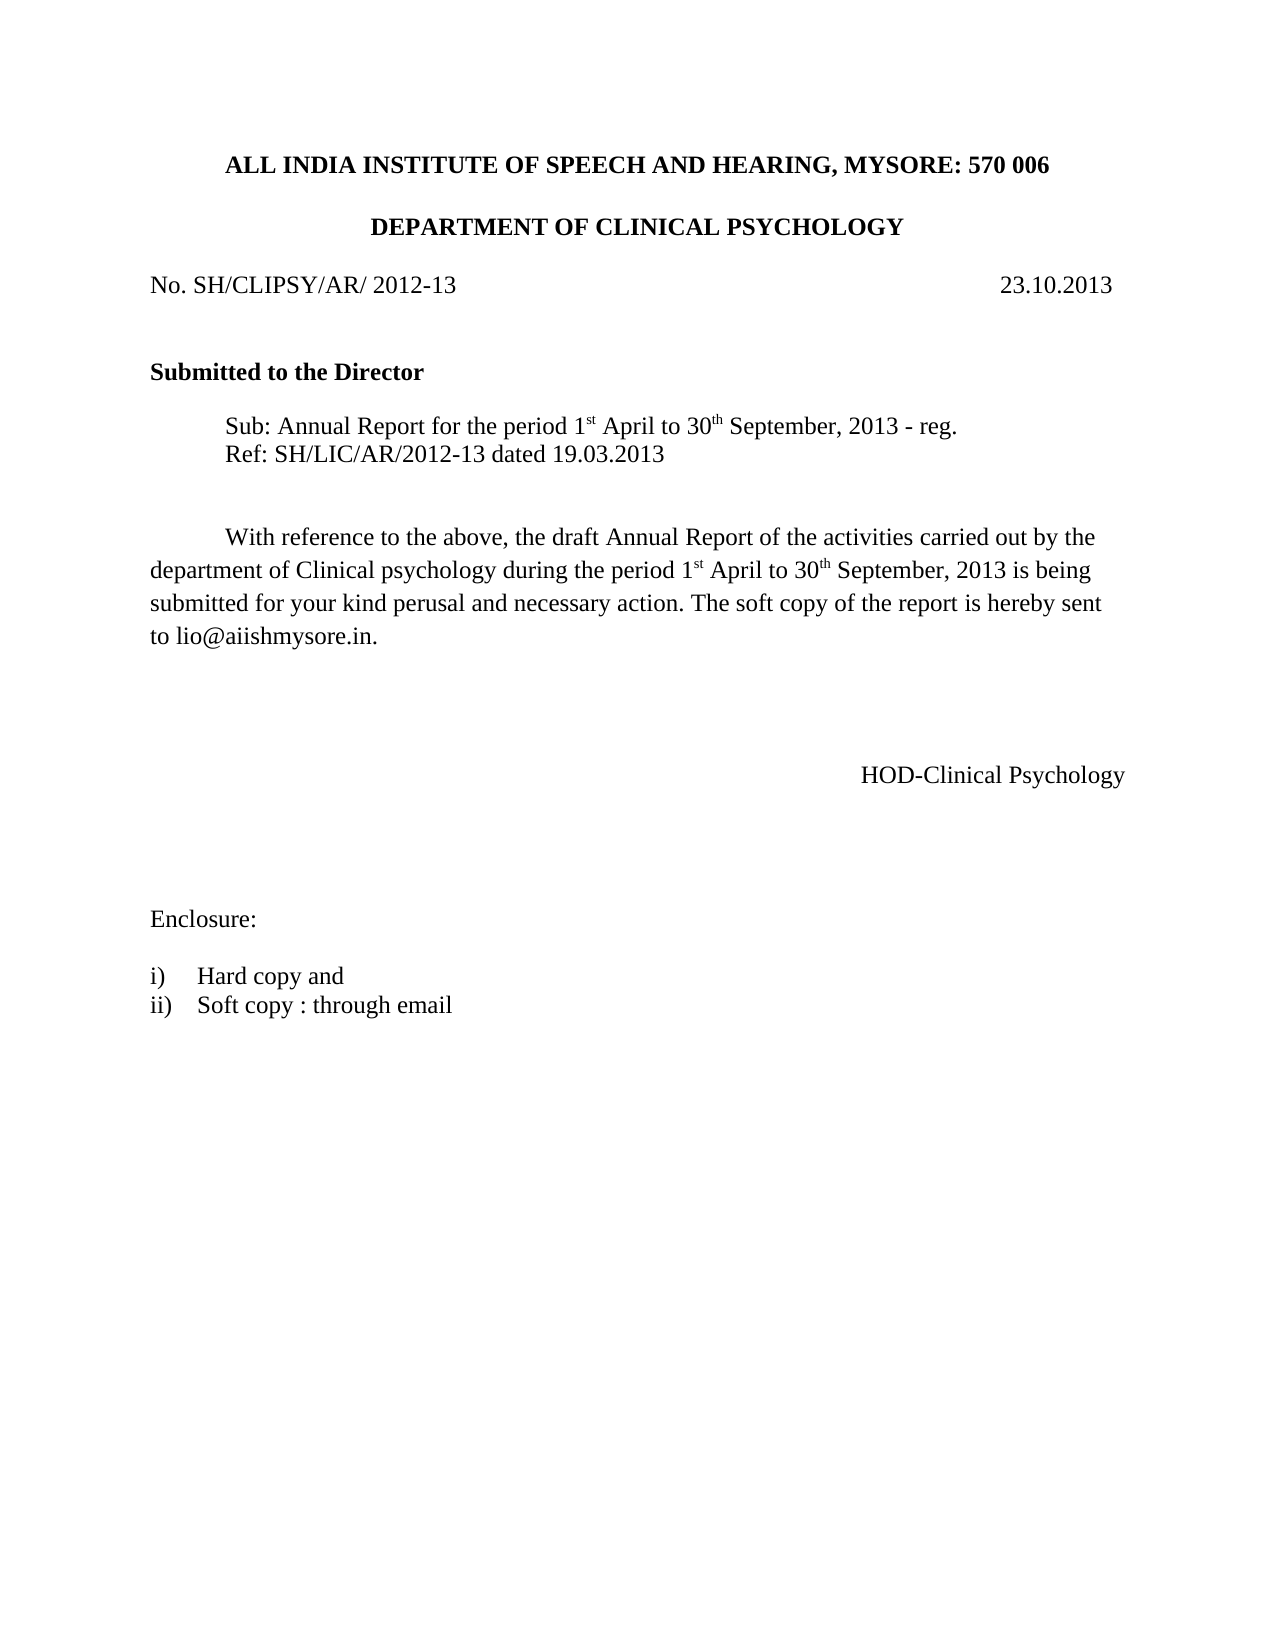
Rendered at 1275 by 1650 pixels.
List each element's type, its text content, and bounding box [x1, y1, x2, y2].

text Ref: SH/LIC/AR/2012-13 dated 19.03.2013 [225, 439, 1125, 468]
text Sub: Annual Report for the period 1st April to 30th September, 2013 - reg. [225, 411, 1125, 439]
text Enclosure: [150, 904, 1125, 932]
text Submitted to the Director [150, 357, 1125, 386]
text HOD-Clinical Psychology [150, 760, 1125, 789]
text With reference to the above, the draft Annual Report of the activities carried out by the department of Clinical psychology during the period 1st April to 30th September, 2013 is being submitted for your kind perusal and necessary action. The soft copy of the report is hereby sent to lio@aiishmysore.in. [150, 522, 1125, 650]
text DEPARTMENT OF CLINICAL PSYCHOLOGY [150, 212, 1125, 241]
list Soft copy : through email [150, 990, 1125, 1019]
text No. SH/CLIPSY/AR/ 2012-13 23.10.2013 [150, 270, 1125, 332]
list Hard copy and [150, 961, 1125, 990]
text ALL INDIA INSTITUTE OF SPEECH AND HEARING, MYSORE: 570 006 [150, 150, 1125, 179]
